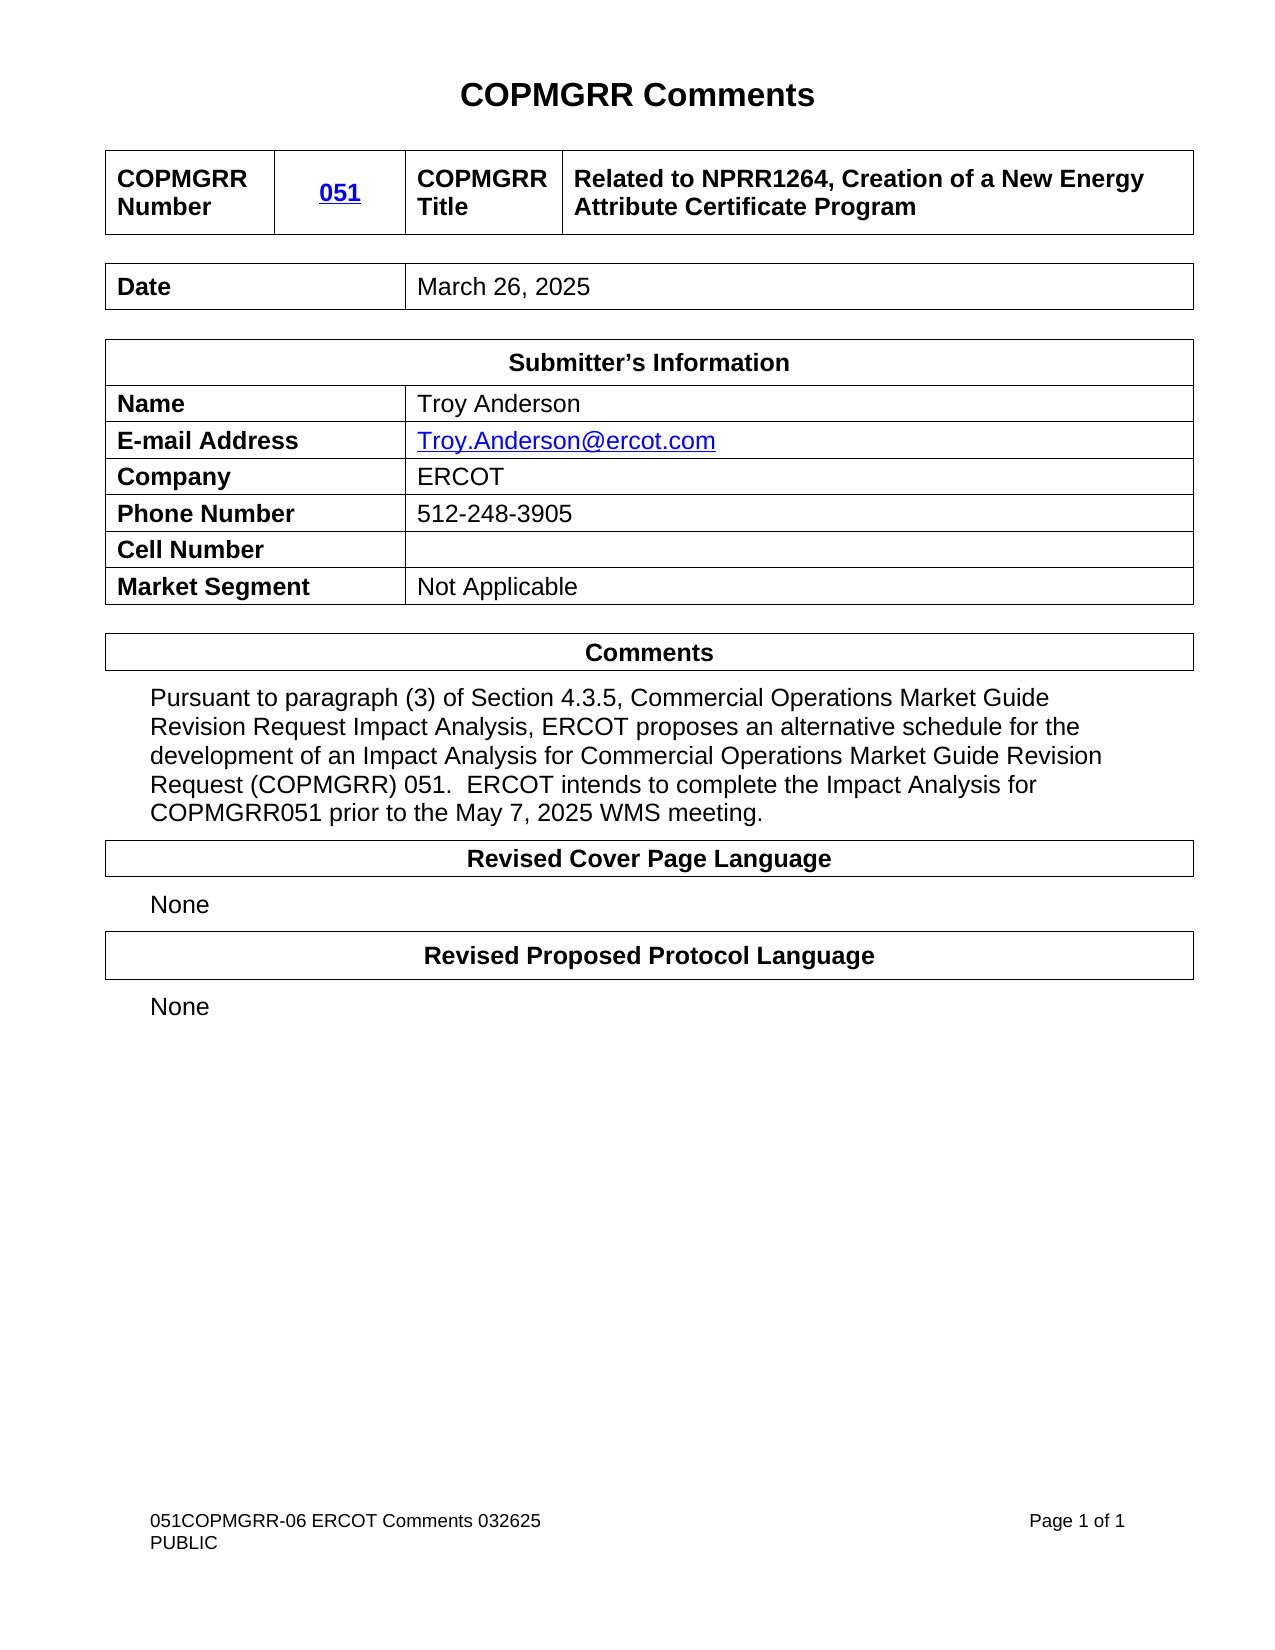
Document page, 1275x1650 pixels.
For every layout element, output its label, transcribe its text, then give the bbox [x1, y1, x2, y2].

table_cell Not Applicable [406, 568, 1193, 603]
table_header Comments [106, 634, 1193, 670]
table_cell Company [106, 459, 405, 494]
table_cell Troy Anderson [406, 386, 1193, 421]
table_header Date [106, 264, 405, 309]
table_cell 512-248-3905 [406, 495, 1193, 531]
table_header March 26, 2025 [406, 264, 1193, 309]
table_header Revised Proposed Protocol Language [106, 932, 1193, 978]
table_cell E-mail Address [106, 422, 405, 458]
table_cell Phone Number [106, 495, 405, 531]
text None [150, 992, 1125, 1021]
table_cell Market Segment [106, 568, 405, 603]
table_header Revised Cover Page Language [106, 841, 1193, 876]
table_cell Cell Number [106, 532, 405, 567]
table_header COPMGRR Title [406, 151, 562, 233]
table_cell Troy.Anderson@ercot.com [406, 422, 1193, 458]
table_cell ERCOT [406, 459, 1193, 494]
table_header COPMGRR Number [106, 151, 274, 233]
table_header Submitter’s Information [106, 340, 1193, 385]
table_header Related to NPRR1264, Creation of a New Energy Attribute Certificate Program [563, 151, 1193, 233]
text None [150, 889, 1125, 918]
text Pursuant to paragraph (3) of Section 4.3.5, Commercial Operations Market Guide Revision Request Impact Analysis, ERCOT proposes an alternative schedule for the development of an Impact Analysis for Commercial Operations Market Guide Revision Request (COPMGRR) 051. ERCOT intends to complete the Impact Analysis for COPMGRR051 prior to the May 7, 2025 WMS meeting. [150, 683, 1125, 827]
table_header 051 [275, 151, 405, 233]
table_cell Name [106, 386, 405, 421]
table_cell [406, 532, 1193, 567]
